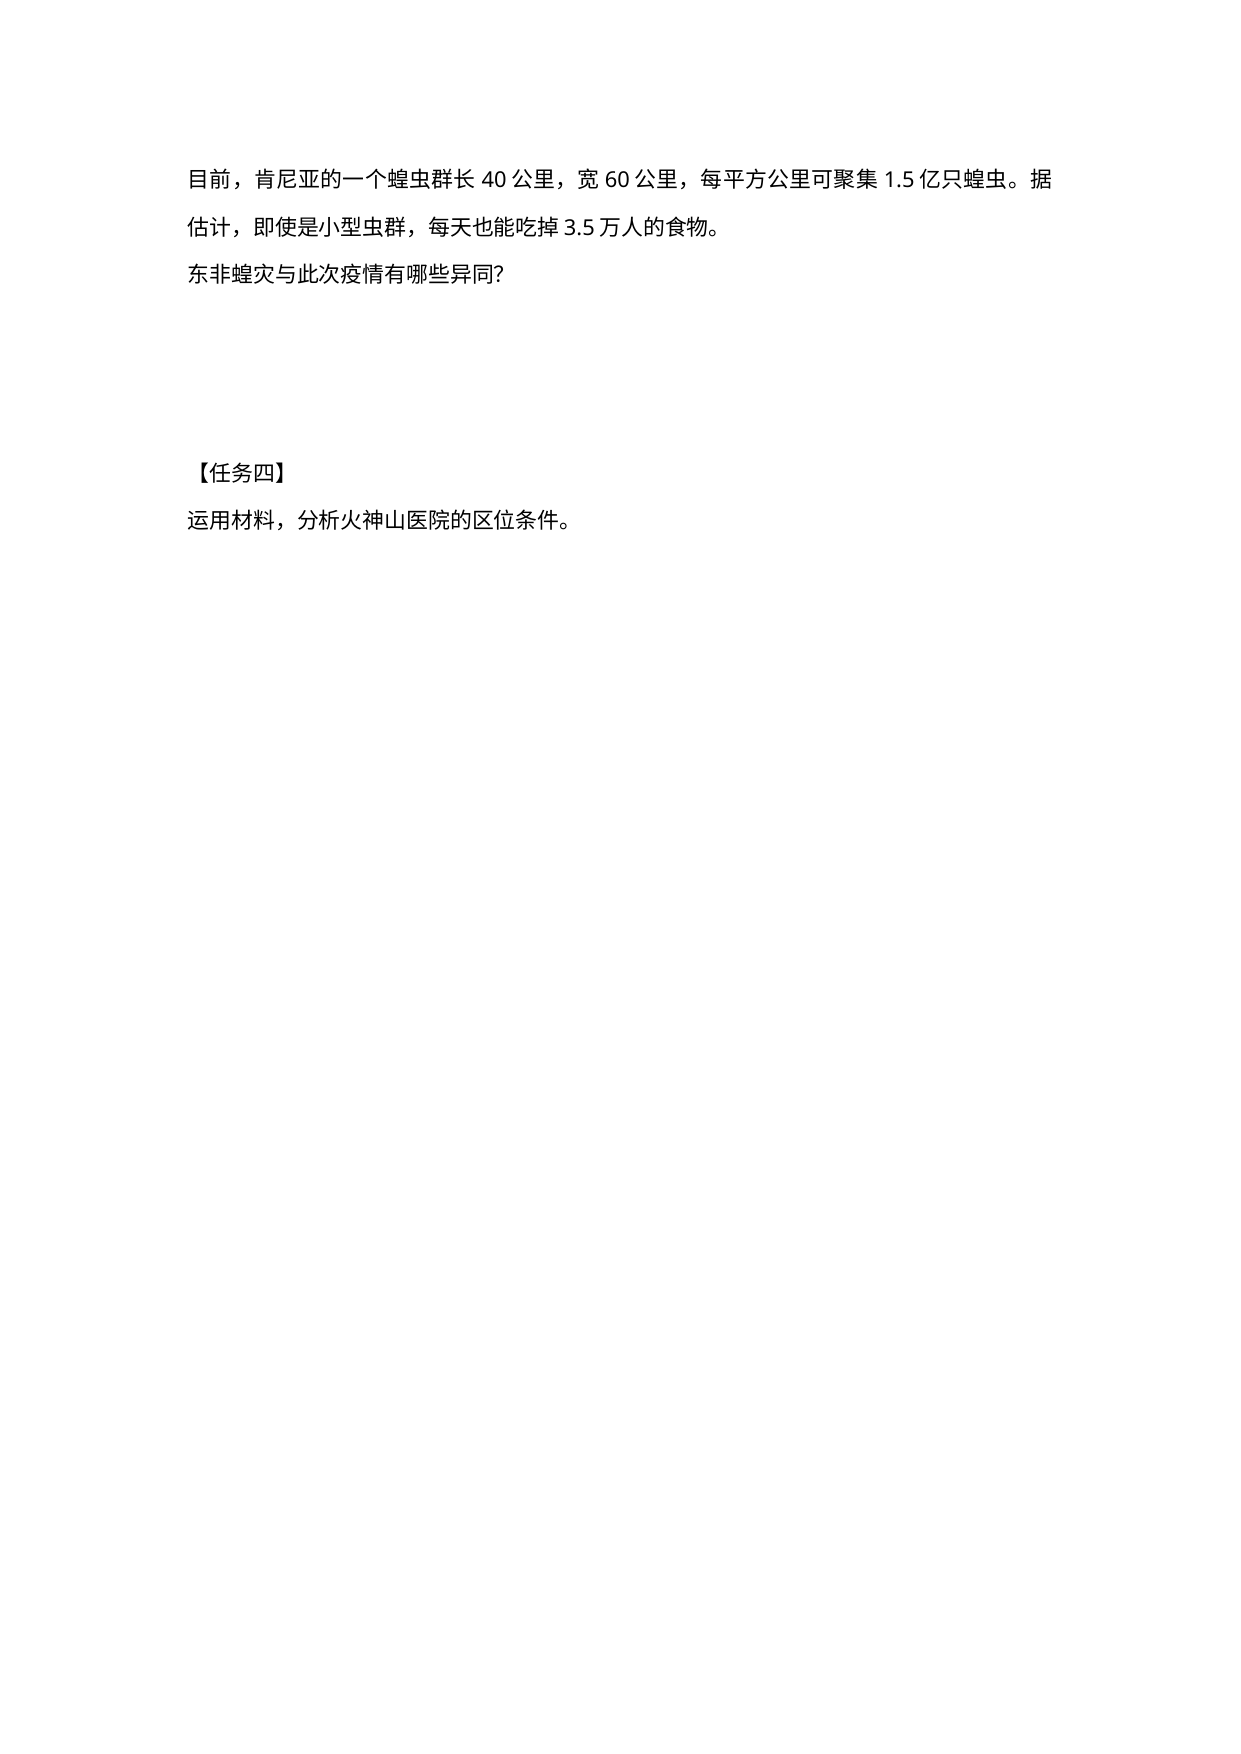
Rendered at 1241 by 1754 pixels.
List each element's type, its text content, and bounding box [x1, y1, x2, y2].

text 【任务四】 [187, 456, 1053, 488]
text 运用材料，分析火神山医院的区位条件。 [187, 503, 1053, 535]
text 东非蝗灾与此次疫情有哪些异同？ [187, 257, 1053, 289]
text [187, 162, 1053, 241]
